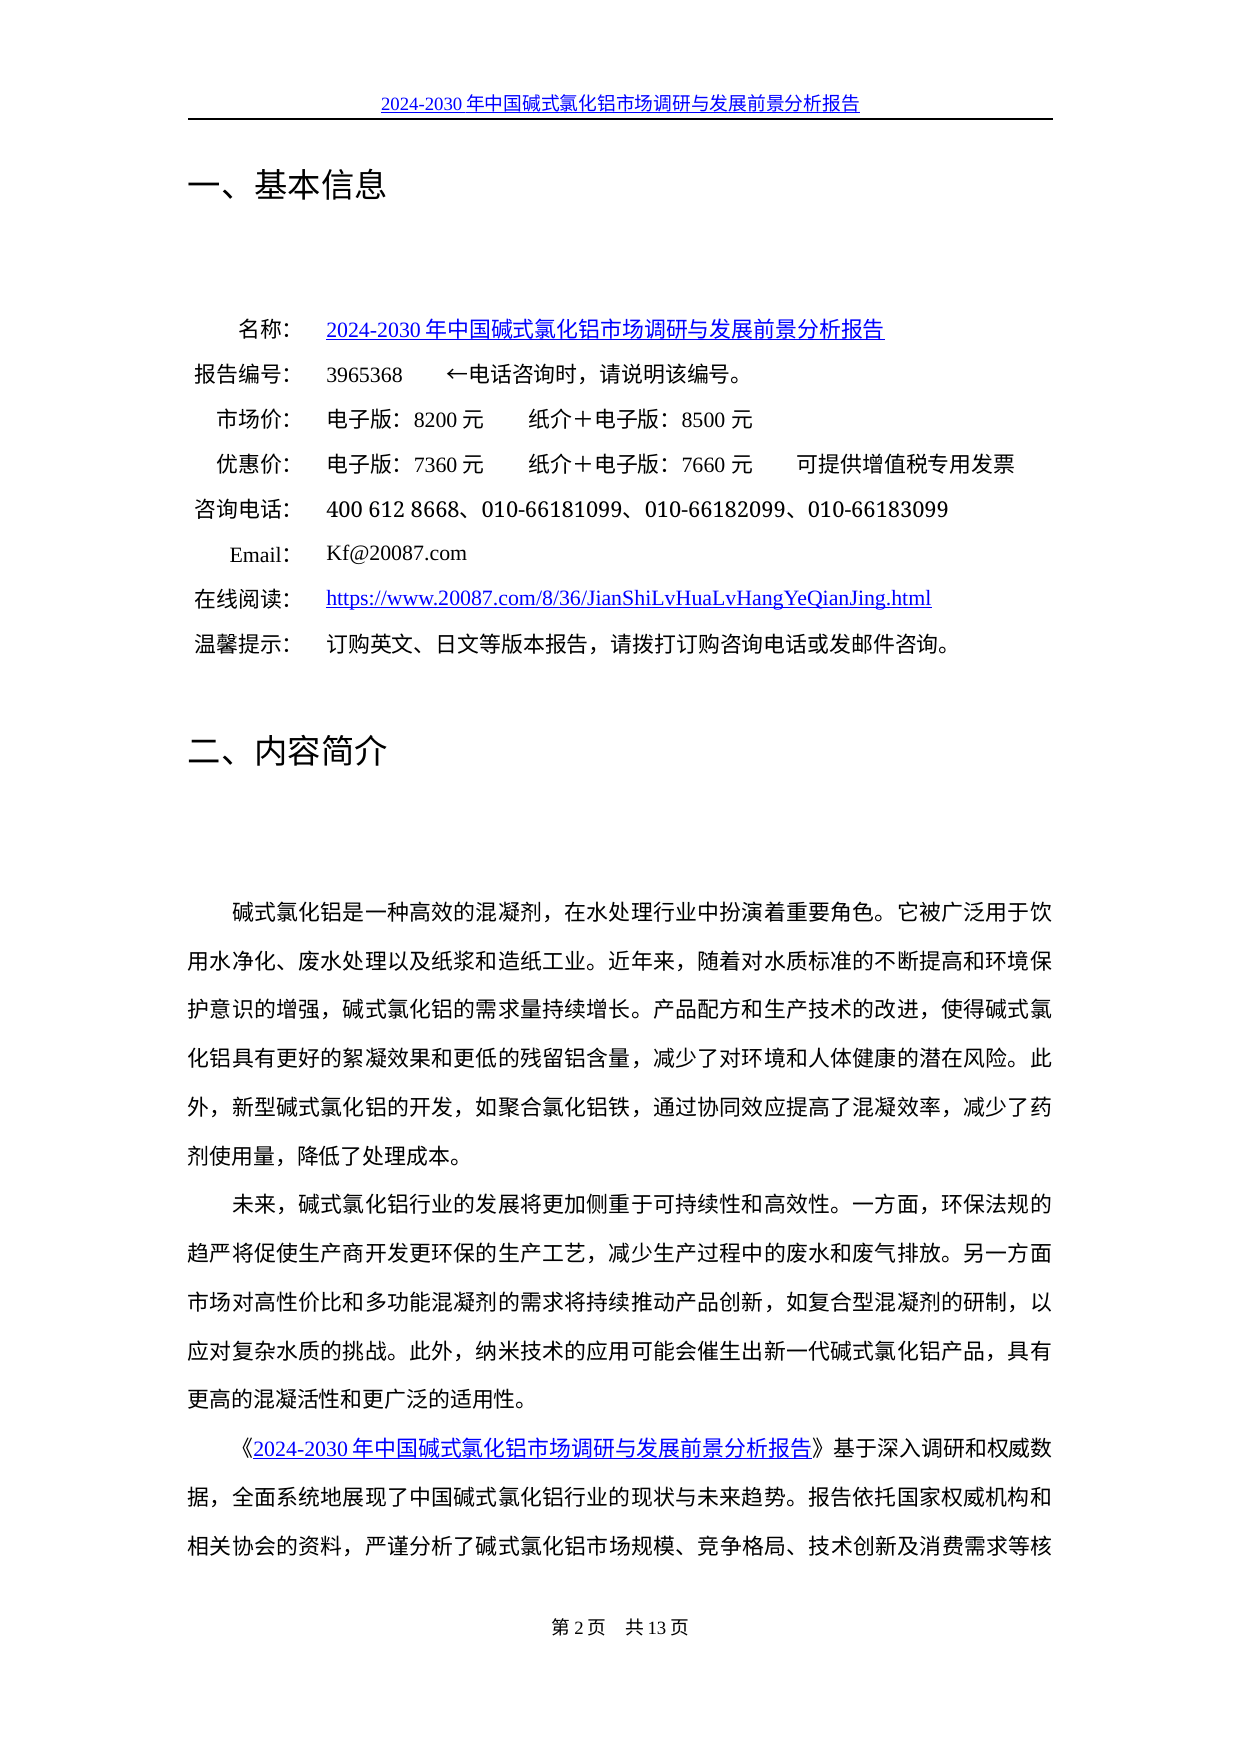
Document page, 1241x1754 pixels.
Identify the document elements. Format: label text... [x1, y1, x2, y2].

table_cell 电子版：8200 元 纸介＋电子版：8500 元 [315, 402, 1073, 447]
table_cell 400 612 8668、010-66181099、010-66182099、010-66183099 [315, 492, 1073, 537]
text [187, 894, 1053, 1561]
table_cell 订购英文、日文等版本报告，请拨打订购咨询电话或发邮件咨询。 [315, 627, 1073, 672]
table_cell 电子版：7360 元 纸介＋电子版：7660 元 可提供增值税专用发票 [315, 447, 1073, 492]
table_cell 在线阅读： [167, 582, 315, 627]
table_cell 优惠价： [167, 447, 315, 492]
table_cell [315, 582, 1073, 627]
table_cell 市场价： [167, 402, 315, 447]
table_header 名称： [167, 312, 315, 357]
table_cell Email： [167, 537, 315, 582]
title 二、内容简介 [187, 717, 1053, 782]
table_header 2024-2030年中国碱式氯化铝市场调研与发展前景分析报告 [315, 312, 1073, 357]
table_cell 温馨提示： [167, 627, 315, 672]
table_cell 咨询电话： [167, 492, 315, 537]
table_cell 3965368 ←电话咨询时，请说明该编号。 [315, 357, 1073, 402]
table_cell 报告编号： [167, 357, 315, 402]
table_cell Kf@20087.com [315, 537, 1073, 582]
title 一、基本信息 [187, 150, 1053, 215]
